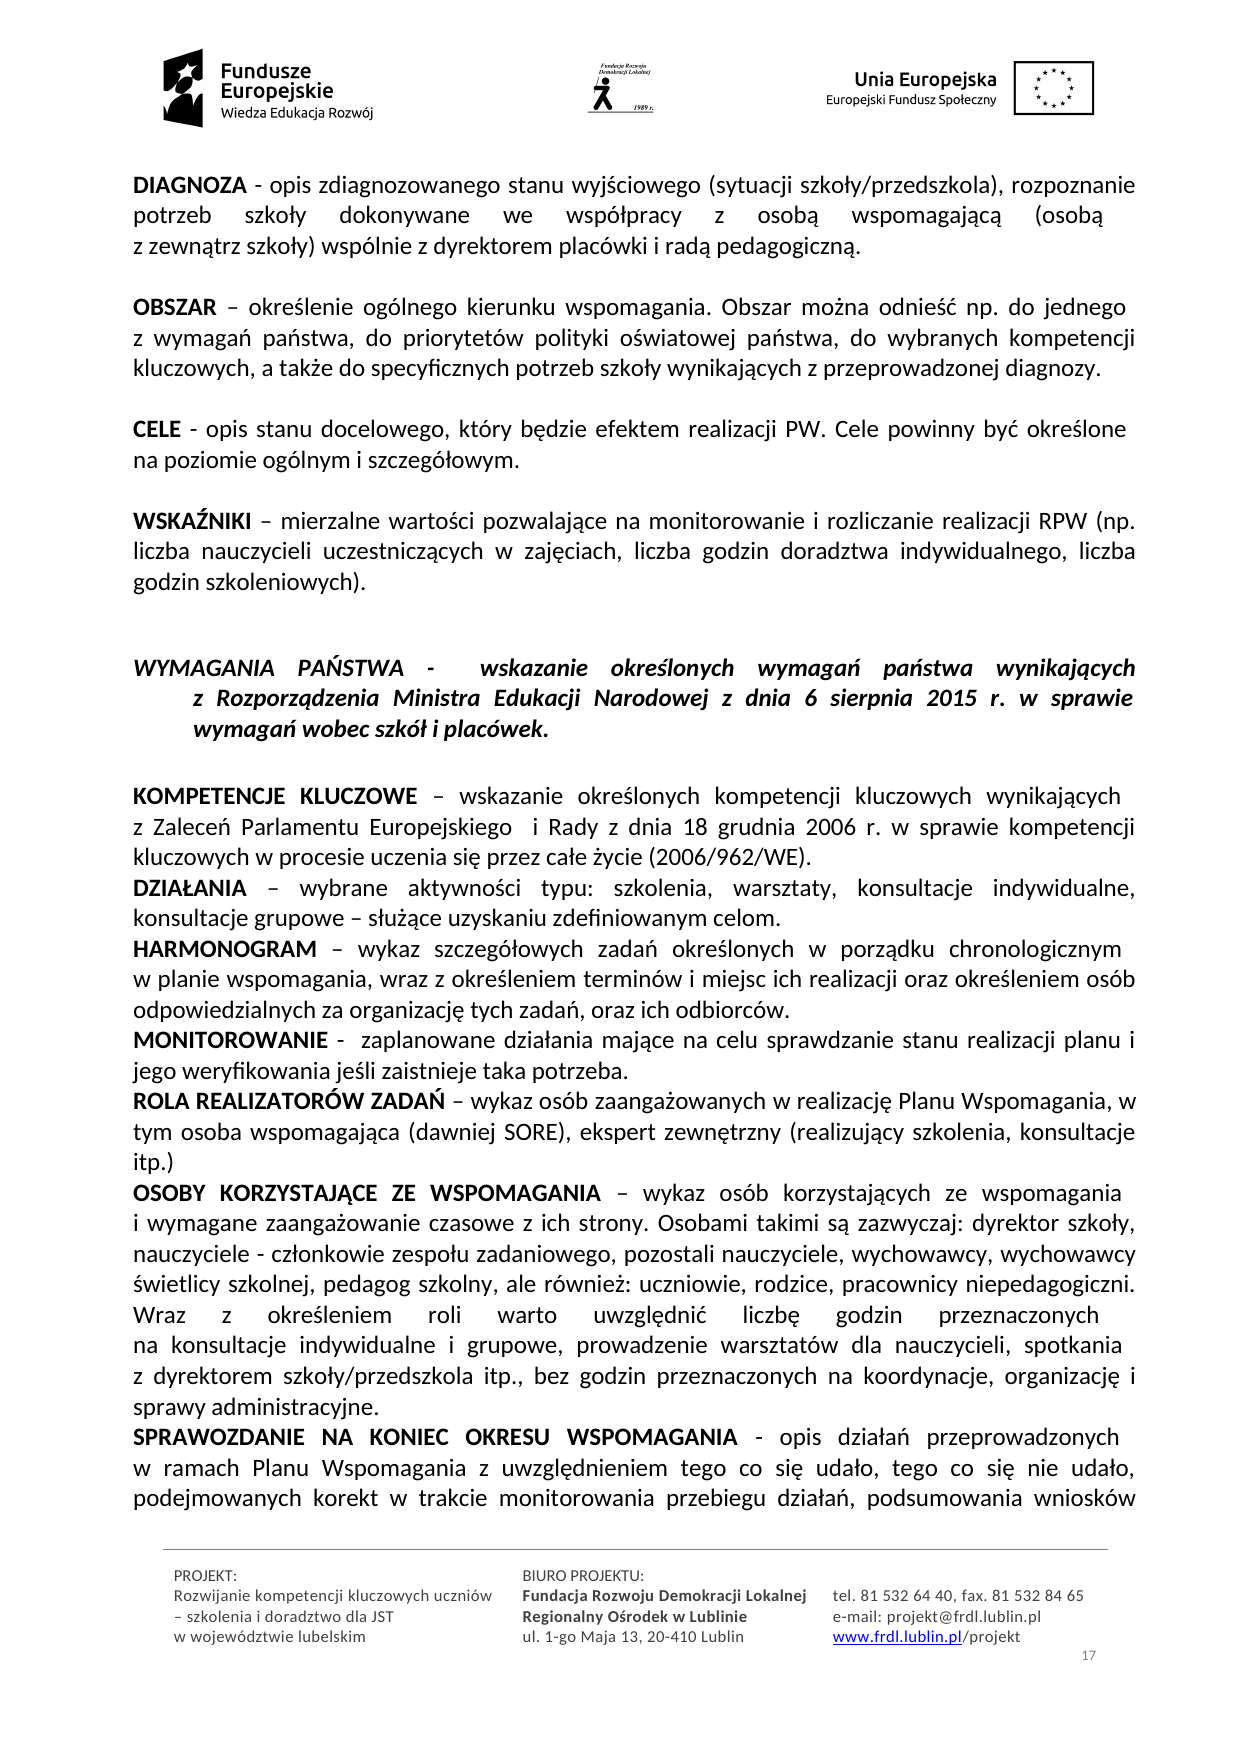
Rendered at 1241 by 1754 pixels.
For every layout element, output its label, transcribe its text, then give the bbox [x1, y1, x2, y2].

text HARMONOGRAM – wykaz szczegółowych zadań określonych w porządku chronologicznym w planie wspomagania, wraz z określeniem terminów i miejsc ich realizacji oraz określeniem osób odpowiedzialnych za organizację tych zadań, oraz ich odbiorców. [133, 933, 1137, 1024]
text OBSZAR – określenie ogólnego kierunku wspomagania. Obszar można odnieść np. do jednego z wymagań państwa, do priorytetów polityki oświatowej państwa, do wybranych kompetencji kluczowych, a także do specyficznych potrzeb szkoły wynikających z przeprowadzonej diagnozy. [133, 291, 1137, 383]
text KOMPETENCJE KLUCZOWE – wskazanie określonych kompetencji kluczowych wynikających z Zaleceń Parlamentu Europejskiego i Rady z dnia 18 grudnia 2006 r. w sprawie kompetencji kluczowych w procesie uczenia się przez całe życie (2006/962/WE). [133, 780, 1137, 872]
text MONITOROWANIE - zaplanowane działania mające na celu sprawdzanie stanu realizacji planu i jego weryfikowania jeśli zaistnieje taka potrzeba. [133, 1024, 1137, 1086]
text WSKAŹNIKI – mierzalne wartości pozwalające na monitorowanie i rozliczanie realizacji RPW (np. liczba nauczycieli uczestniczących w zajęciach, liczba godzin doradztwa indywidualnego, liczba godzin szkoleniowych). [133, 505, 1137, 596]
text DIAGNOZA - opis zdiagnozowanego stanu wyjściowego (sytuacji szkoły/przedszkola), rozpoznanie potrzeb szkoły dokonywane we współpracy z osobą wspomagającą (osobą z zewnątrz szkoły) wspólnie z dyrektorem placówki i radą pedagogiczną. [133, 169, 1137, 261]
text DZIAŁANIA – wybrane aktywności typu: szkolenia, warsztaty, konsultacje indywidualne, konsultacje grupowe – służące uzyskaniu zdefiniowanym celom. [133, 872, 1137, 933]
subtitle WYMAGANIA PAŃSTWA - wskazanie określonych wymagań państwa wynikających z Rozporządzenia Ministra Edukacji Narodowej z dnia 6 sierpnia 2015 r. w sprawie wymagań wobec szkół i placówek. [133, 652, 1137, 743]
picture [809, 43, 1112, 133]
text OSOBY KORZYSTAJĄCE ZE WSPOMAGANIA – wykaz osób korzystających ze wspomagania i wymagane zaangażowanie czasowe z ich strony. Osobami takimi są zazwyczaj: dyrektor szkoły, nauczyciele - członkowie zespołu zadaniowego, pozostali nauczyciele, wychowawcy, wychowawcy świetlicy szkolnej, pedagog szkolny, ale również: uczniowie, rodzice, pracownicy niepedagogiczni. Wraz z określeniem roli warto uwzględnić liczbę godzin przeznaczonych na konsultacje indywidualne i grupowe, prowadzenie warsztatów dla nauczycieli, spotkania z dyrektorem szkoły/przedszkola itp., bez godzin przeznaczonych na koordynacje, organizację i sprawy administracyjne. [133, 1177, 1137, 1421]
picture [144, 29, 392, 147]
text ROLA REALIZATORÓW ZADAŃ – wykaz osób zaangażowanych w realizację Planu Wspomagania, w tym osoba wspomagająca (dawniej SORE), ekspert zewnętrzny (realizujący szkolenia, konsultacje itp.) [133, 1086, 1137, 1177]
text CELE - opis stanu docelowego, który będzie efektem realizacji PW. Cele powinny być określone na poziomie ogólnym i szczegółowym. [133, 413, 1137, 474]
